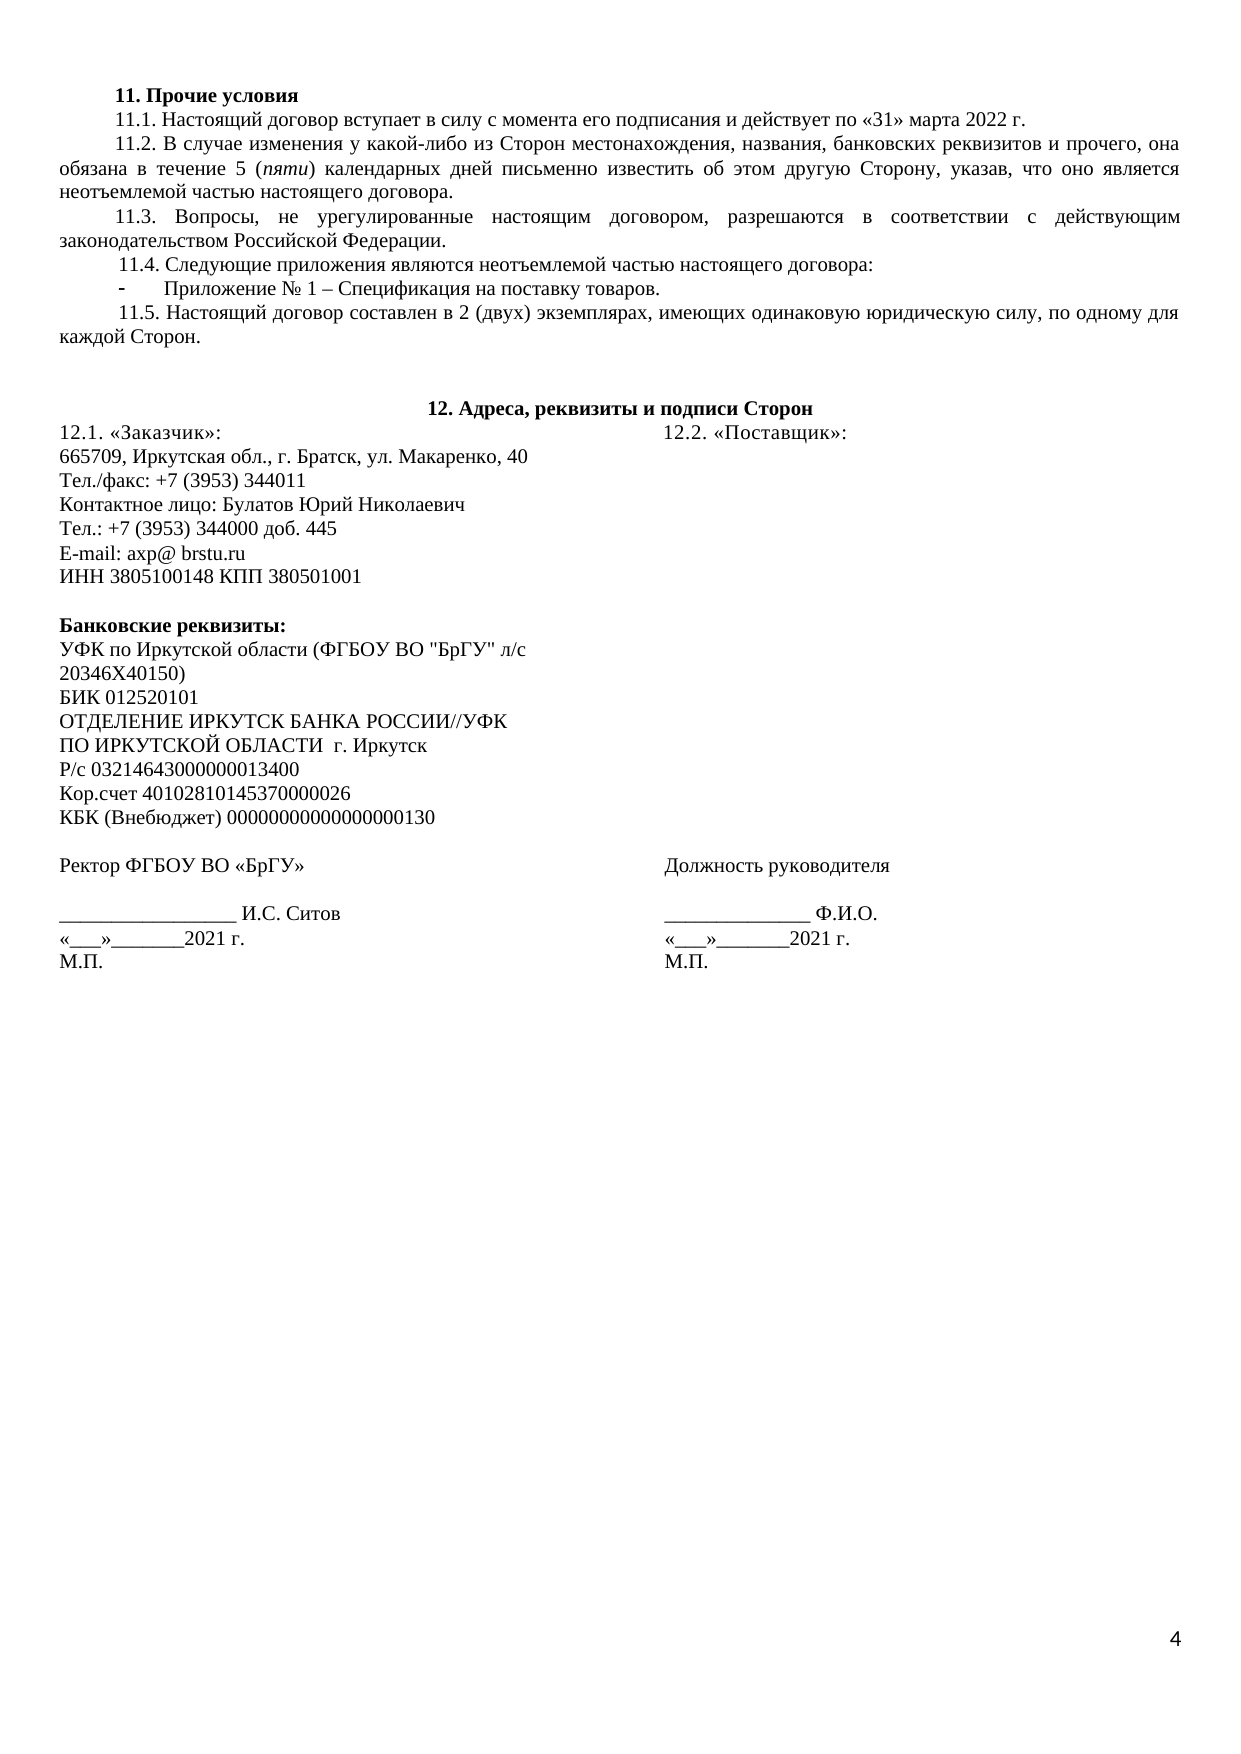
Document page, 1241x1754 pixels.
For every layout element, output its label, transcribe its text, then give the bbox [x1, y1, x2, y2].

text 11. Прочие условия [59, 83, 1181, 107]
table_header 665709, Иркутская обл., г. Братск, ул. Макаренко, 40 Тел./факс: +7 (3953) 344011 Контактное лицо: Булатов Юрий Николаевич Тел.: +7 (3953) 344000 доб. 445 E-mail: axp@ brstu.ru ИНН 3805100148 КПП 380501001 Банковские реквизиты: УФК по Иркутской области (ФГБОУ ВО "БрГУ" л/с 20346X40150) БИК 012520101 ОТДЕЛЕНИЕ ИРКУТСК БАНКА РОССИИ//УФК ПО ИРКУТСКОЙ ОБЛАСТИ г. Иркутск Р/с 03214643000000013400 Кор.счет 40102810145370000026 КБК (Внебюджет) 00000000000000000130 Ректор ФГБОУ ВО «БрГУ» _________________ И.С. Ситов «___»_______2021 г. М.П. [48, 444, 591, 998]
table_header Должность руководителя ______________ Ф.И.О. «___»_______2021 г. М.П. [591, 444, 1122, 998]
list Приложение № 1 – Спецификация на поставку товаров. [118, 276, 1181, 300]
text 11.4. Следующие приложения являются неотъемлемой частью настоящего договора: [59, 252, 1181, 276]
text 11.1. Настоящий договор вступает в силу с момента его подписания и действует по «31» марта 2022 г. [59, 107, 1181, 131]
text 12.1. «Заказчик»: 12.2. «Поставщик»: [59, 420, 1181, 444]
text 11.2. В случае изменения у какой-либо из Сторон местонахождения, названия, банковских реквизитов и прочего, она обязана в течение 5 (пяти) календарных дней письменно известить об этом другую Сторону, указав, что оно является неотъемлемой частью настоящего договора. [59, 131, 1181, 203]
text 11.3. Вопросы, не урегулированные настоящим договором, разрешаются в соответствии с действующим законодательством Российской Федерации. [59, 203, 1181, 252]
text 12. Адреса, реквизиты и подписи Сторон [59, 396, 1181, 420]
text 11.5. Настоящий договор составлен в 2 (двух) экземплярах, имеющих одинаковую юридическую силу, по одному для каждой Сторон. [59, 300, 1181, 348]
